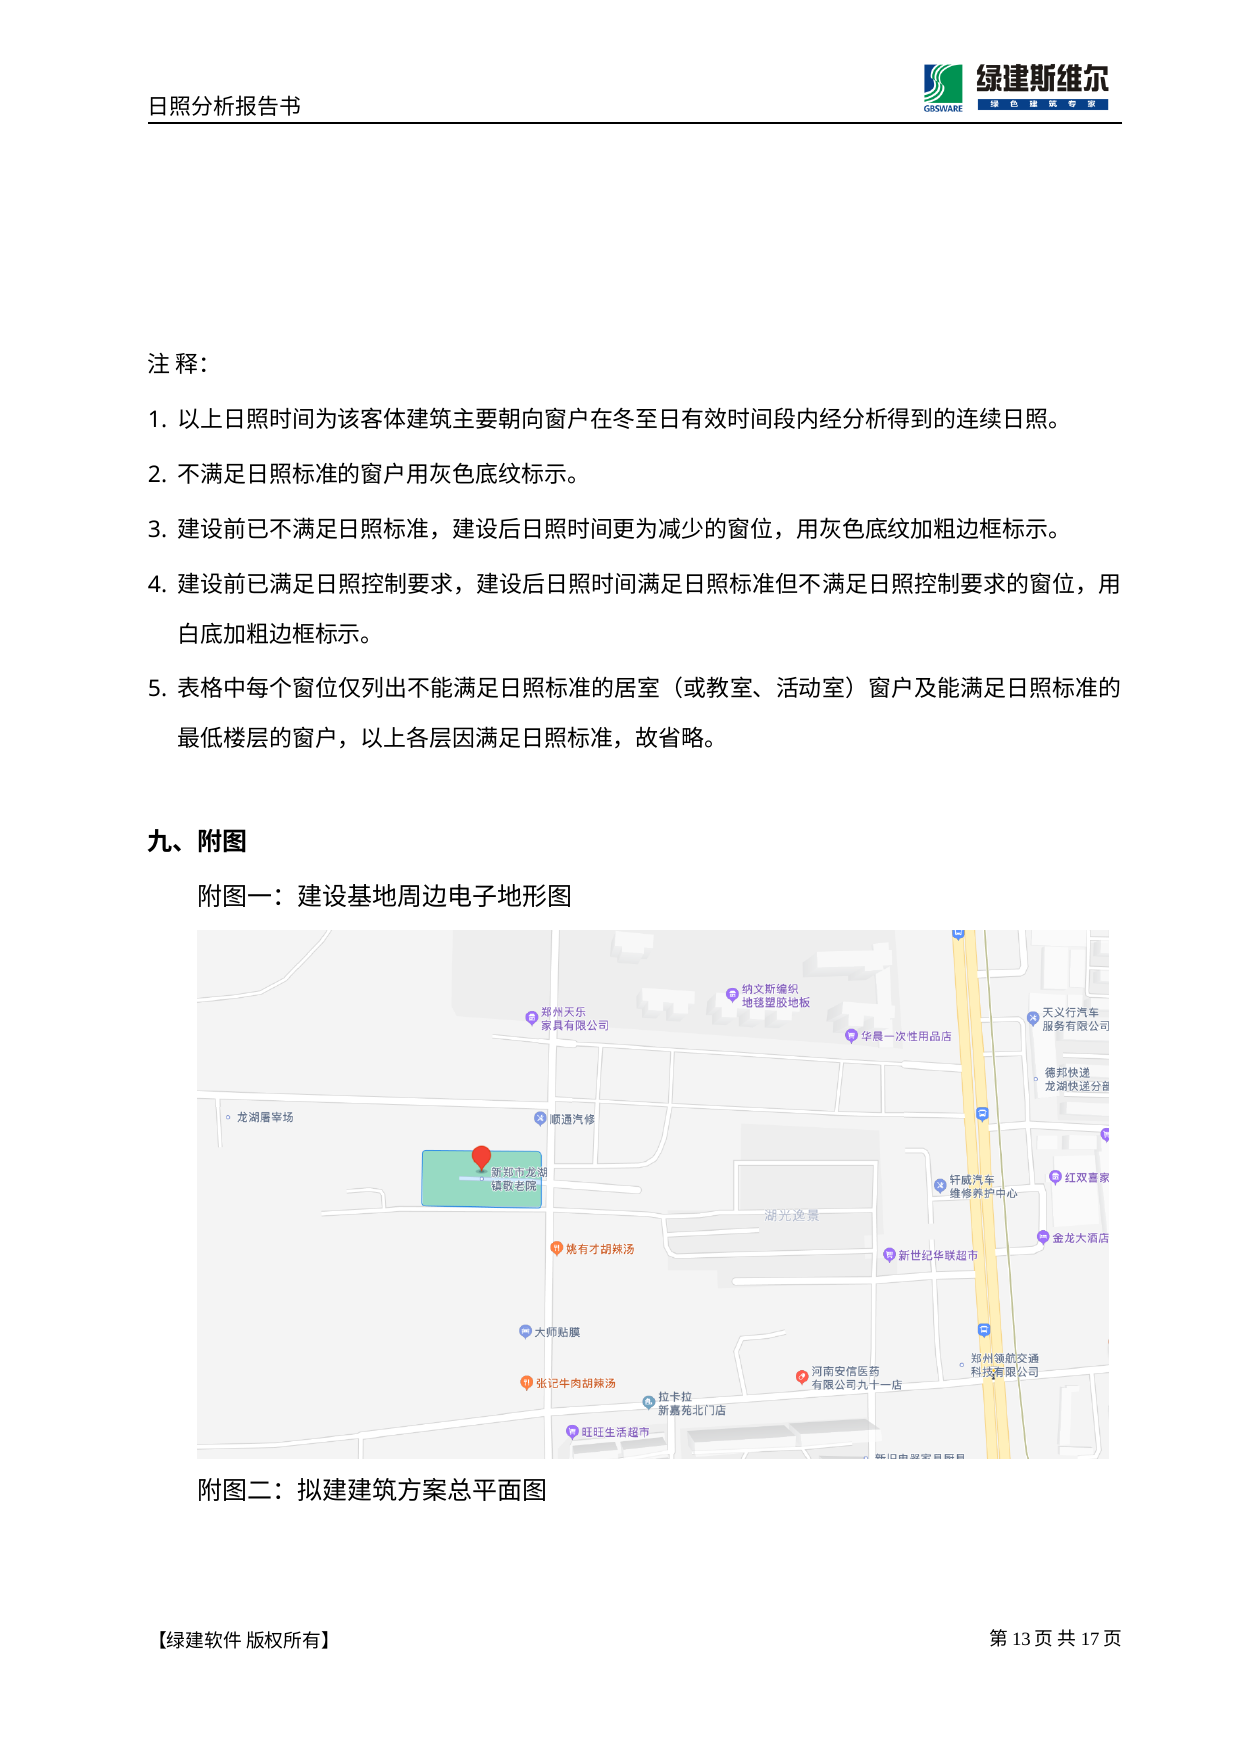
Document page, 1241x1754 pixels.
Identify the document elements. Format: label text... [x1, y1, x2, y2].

picture [197, 930, 1109, 1459]
text 注 释： [148, 346, 1122, 379]
list 以上日照时间为该客体建筑主要朝向窗户在冬至日有效时间段内经分析得到的连续日照。 [148, 401, 1122, 434]
text 附图一：建设基地周边电子地形图 [148, 876, 1122, 912]
list 表格中每个窗位仅列出不能满足日照标准的居室（或教室、活动室）窗户及能满足日照标准的最低楼层的窗户，以上各层因满足日照标准，故省略。 [148, 670, 1122, 753]
list 建设前已不满足日照标准，建设后日照时间更为减少的窗位，用灰色底纹加粗边框标示。 [148, 511, 1122, 544]
picture [923, 62, 1109, 112]
list 建设前已满足日照控制要求，建设后日照时间满足日照标准但不满足日照控制要求的窗位，用白底加粗边框标示。 [148, 566, 1122, 649]
text 九、附图 [148, 822, 1122, 858]
text 附图二：拟建建筑方案总平面图 [148, 1471, 1122, 1507]
list 不满足日照标准的窗户用灰色底纹标示。 [148, 456, 1122, 489]
